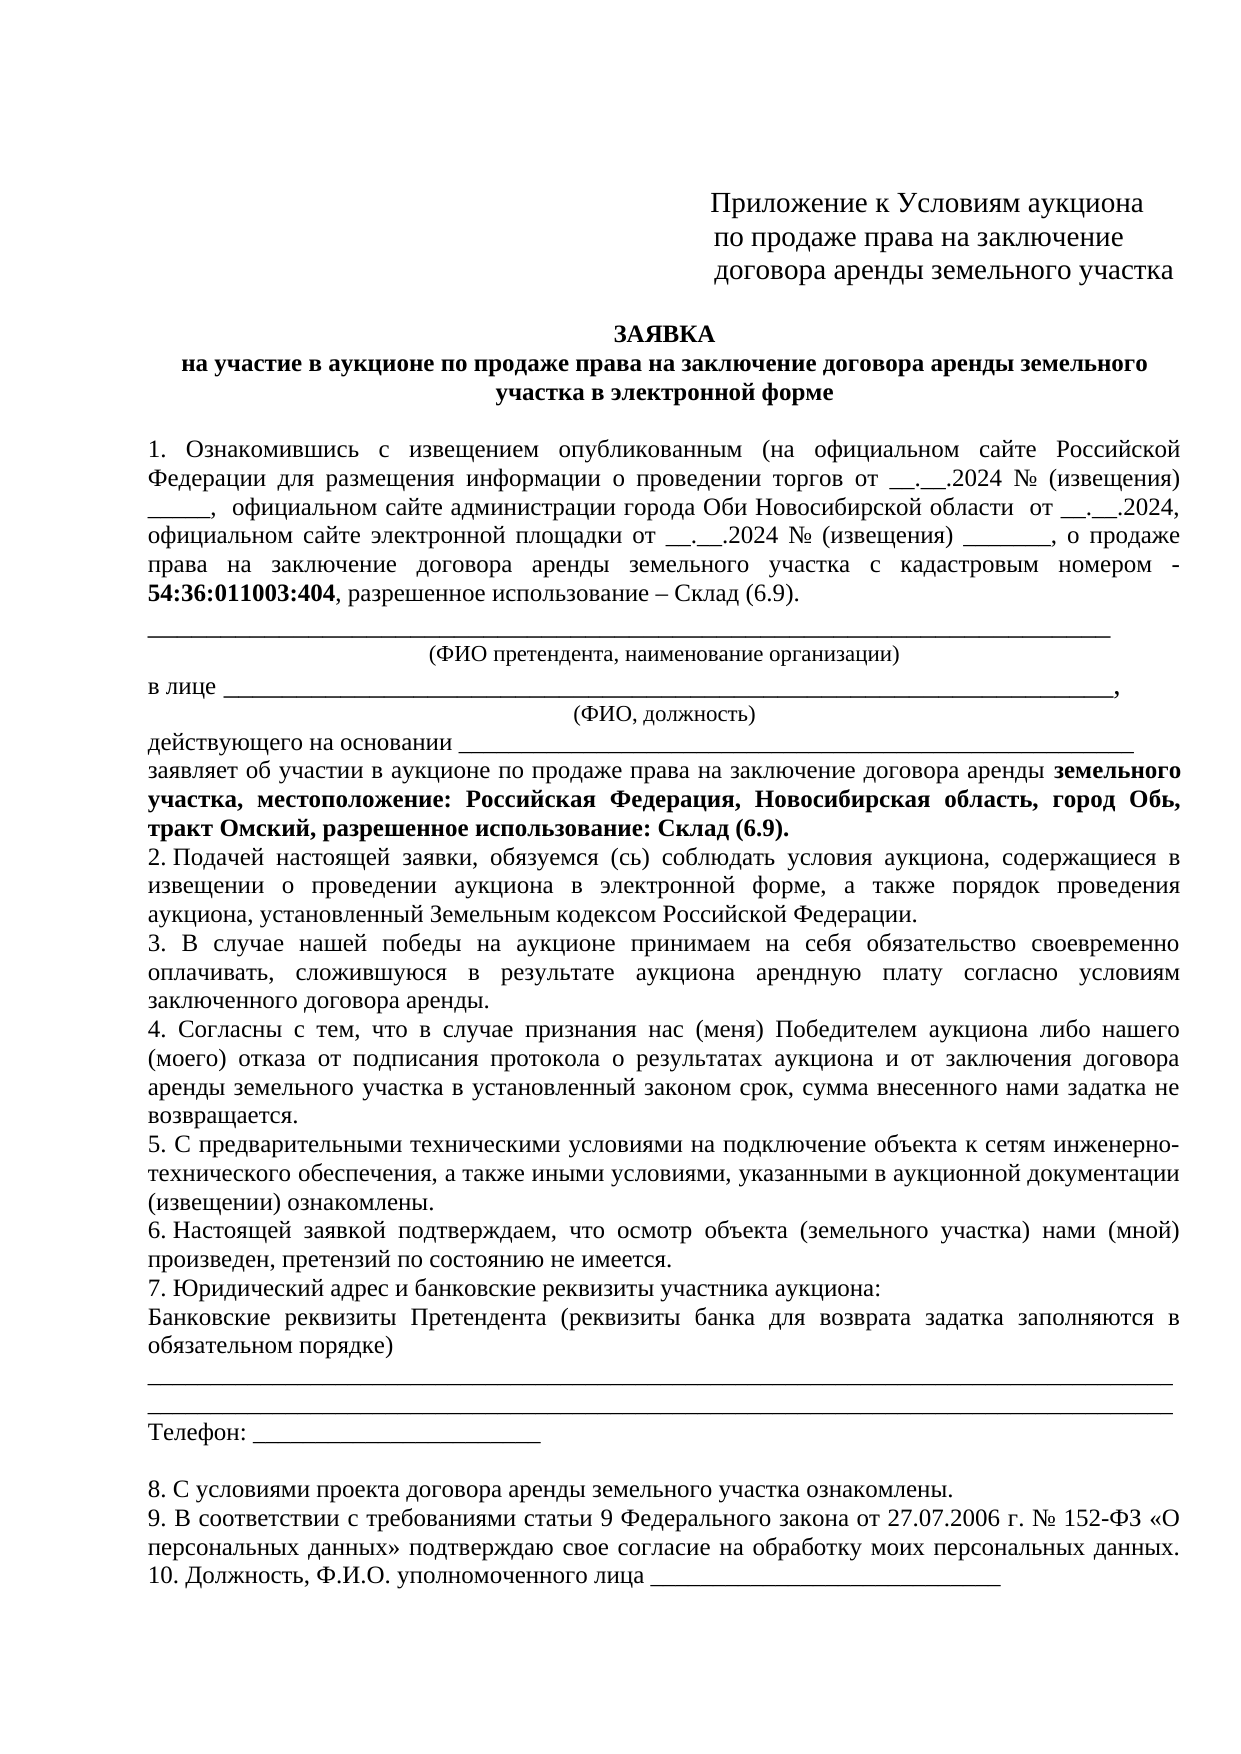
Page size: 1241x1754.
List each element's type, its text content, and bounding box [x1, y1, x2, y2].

text 2. Подачей настоящей заявки, обязуемся (сь) соблюдать условия аукциона, содержащиеся в извещении о проведении аукциона в электронной форме, а также порядок проведения аукциона, установленный Земельным кодексом Российской Федерации. [148, 842, 1181, 928]
text в лице _____________________________________________________________, [148, 667, 1181, 700]
text 4. Согласны с тем, что в случае признания нас (меня) Победителем аукциона либо нашего (моего) отказа от подписания протокола о результатах аукциона и от заключения договора аренды земельного участка в установленный законом срок, сумма внесенного нами задатка не возвращается. [148, 1014, 1181, 1129]
text __________________________________________________________________________________ [148, 1388, 1181, 1417]
text 5. С предварительными техническими условиями на подключение объекта к сетям инженерно-технического обеспечения, а также иными условиями, указанными в аукционной документации (извещении) ознакомлены. [148, 1129, 1181, 1215]
text ЗАЯВКА [148, 319, 1181, 348]
text Банковские реквизиты Претендента (реквизиты банка для возврата задатка заполняются в обязательном порядке) [148, 1302, 1181, 1359]
text заявляет об участии в аукционе по продаже права на заключение договора аренды земельного участка, местоположение: Российская Федерация, Новосибирская область, город Обь, тракт Омский, разрешенное использование: Склад (6.9). [148, 755, 1181, 842]
text действующего на основании ______________________________________________________ [148, 727, 1181, 755]
text __________________________________________________________________________________ [148, 1359, 1181, 1388]
text __________________________________________________________________ [148, 607, 1181, 640]
text 1. Ознакомившись с извещением опубликованным (на официальном сайте Российской Федерации для размещения информации о проведении торгов от __.__.2024 № (извещения) _____, официальном сайте администрации города Оби Новосибирской области от __.__.2024, официальном сайте электронной площадки от __.__.2024 № (извещения) _______, о продаже права на заключение договора аренды земельного участка с кадастровым номером - 54:36:011003:404, разрешенное использование – Склад (6.9). [148, 434, 1181, 607]
text 6. Настоящей заявкой подтверждаем, что осмотр объекта (земельного участка) нами (мной) произведен, претензий по состоянию не имеется. [148, 1215, 1181, 1273]
text (ФИО, должность) [148, 700, 1181, 727]
text Приложение к Условиям аукциона [598, 185, 1181, 219]
text 9. В соответствии с требованиями статьи 9 Федерального закона от 27.07.2006 г. № 152-ФЗ «О персональных данных» подтверждаю свое согласие на обработку моих персональных данных. 10. Должность, Ф.И.О. уполномоченного лица ____________________________ [148, 1503, 1181, 1589]
text на участие в аукционе по продаже права на заключение договора аренды земельного участка в электронной форме [148, 348, 1181, 406]
text (ФИО претендента, наименование организации) [148, 640, 1181, 667]
text 8. С условиями проекта договора аренды земельного участка ознакомлены. [148, 1474, 1181, 1503]
text по продаже права на заключение [523, 219, 1181, 252]
text Телефон: _______________________ [148, 1417, 1181, 1445]
text 7. Юридический адрес и банковские реквизиты участника аукциона: [148, 1273, 1181, 1302]
text договора аренды земельного участка [448, 252, 1181, 286]
text 3. В случае нашей победы на аукционе принимаем на себя обязательство своевременно оплачивать, сложившуюся в результате аукциона арендную плату согласно условиям заключенного договора аренды. [148, 928, 1181, 1014]
